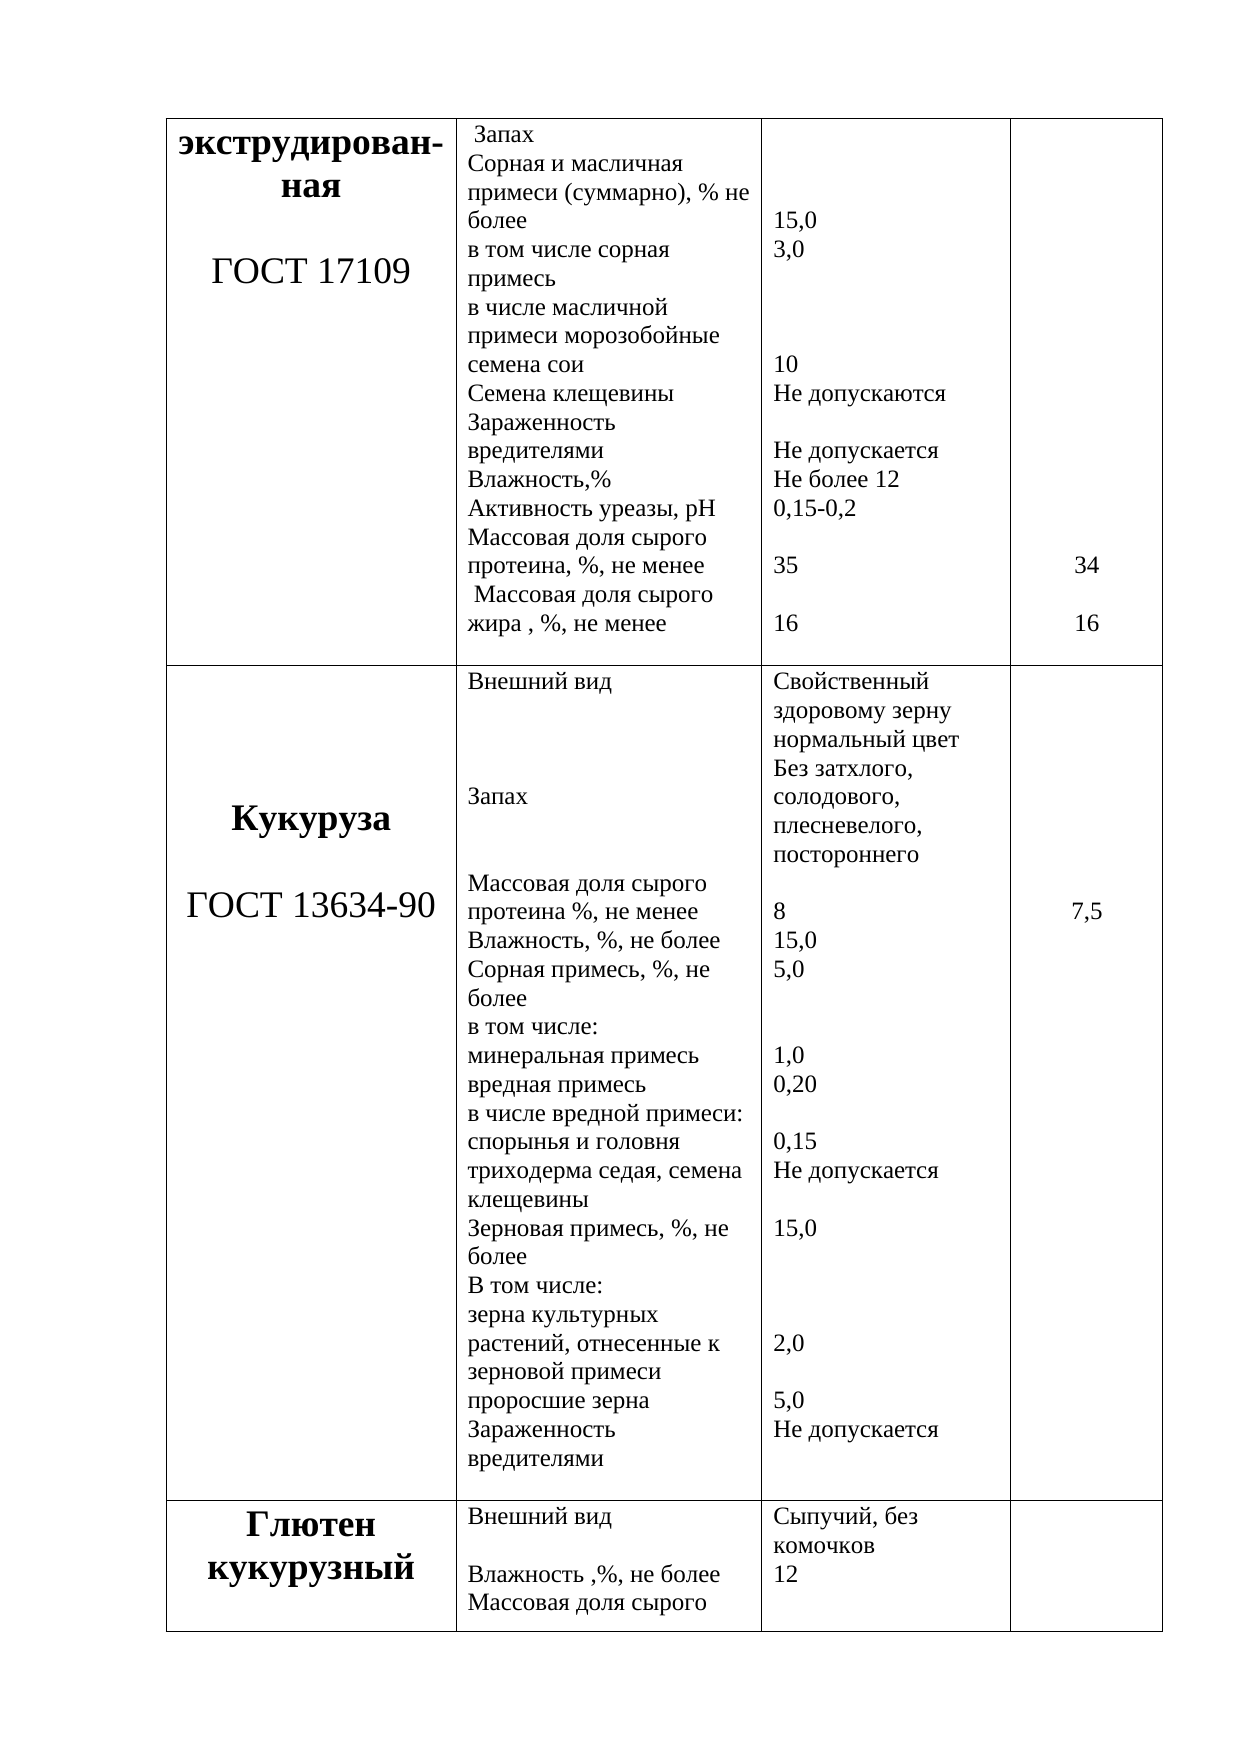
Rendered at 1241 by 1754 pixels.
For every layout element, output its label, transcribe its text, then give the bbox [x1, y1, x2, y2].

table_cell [457, 1501, 761, 1631]
table_cell Свойственный здоровому зерну нормальный цвет Без затхлого, солодового, плесневелого, постороннего 8 15,0 5,0 1,0 0,20 0,15 Не допускается 15,0 2,0 5,0 Не допускается [762, 666, 1010, 1500]
table_cell Кукуруза ГОСТ 13634-90 [167, 666, 456, 1500]
table_cell Внешний вид Запах Массовая доля сырого протеина %, не менее Влажность, %, не более Сорная примесь, %, не более в том числе: минеральная примесь вредная примесь в числе вредной примеси: спорынья и головня триходерма седая, семена клещевины Зерновая примесь, %, не более В том числе: зерна культурных растений, отнесенные к зерновой примеси проросшие зерна Зараженность вредителями [457, 666, 761, 1500]
table_cell 7,5 [1011, 666, 1162, 1500]
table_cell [167, 119, 456, 665]
table_cell 34 16 [1011, 119, 1162, 665]
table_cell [167, 1501, 456, 1631]
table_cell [762, 1501, 1010, 1631]
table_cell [762, 119, 1010, 665]
table_cell 55 [1011, 1501, 1162, 1631]
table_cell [457, 119, 761, 665]
